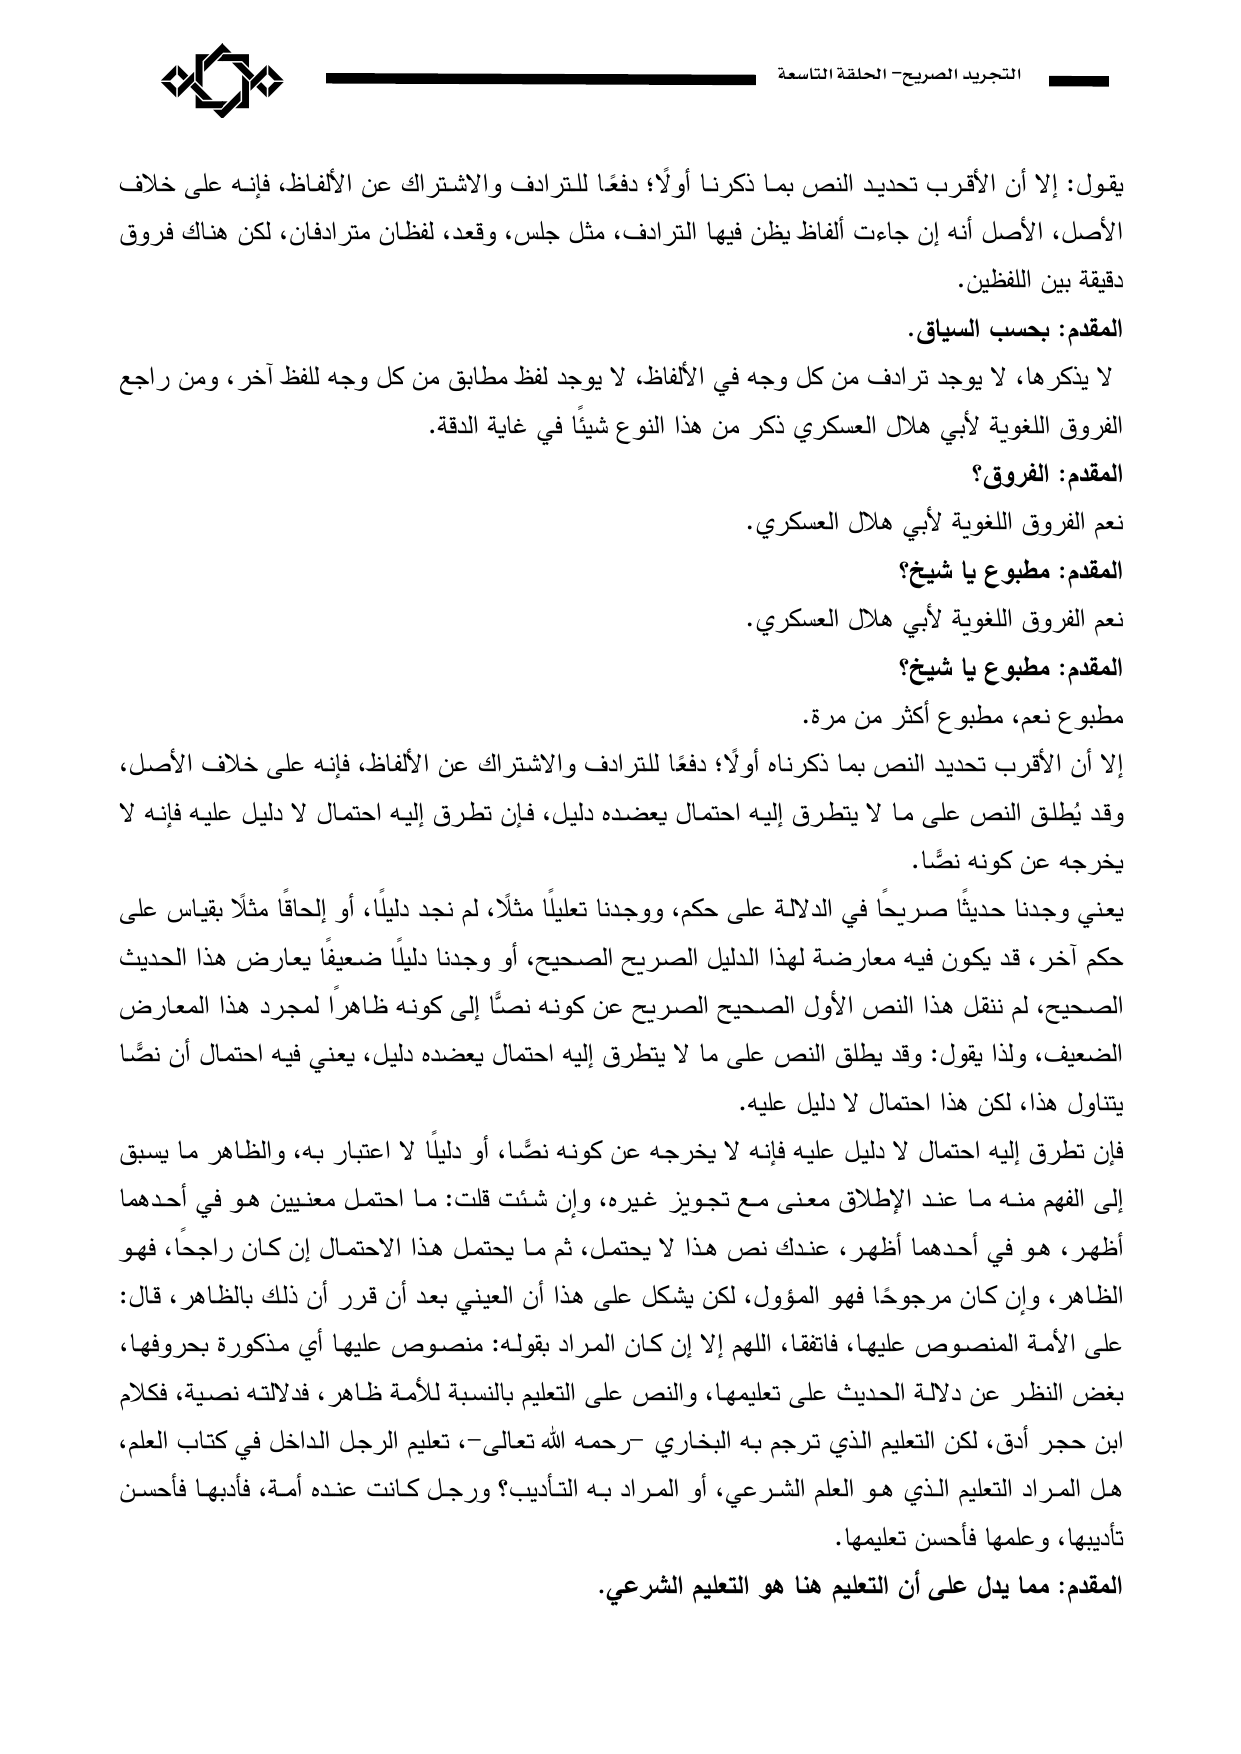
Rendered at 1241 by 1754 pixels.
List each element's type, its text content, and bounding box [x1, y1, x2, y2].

text المقدم: بحسب السياق. [118, 304, 1122, 352]
text نعم الفروق اللغوية لأبي هلال العسكري. [118, 594, 1122, 643]
text لا يذكرها، لا يوجد ترادف من كل وجه في الألفاظ، لا يوجد لفظ مطابق من كل وجه للفظ آخر، ومن راجع الفروق اللغوية لأبي هلال العسكري ذكر من هذا النوع شيئًا في غاية الدقة. [118, 352, 1122, 449]
text مطبوع نعم، مطبوع أكثر من مرة. [118, 691, 1122, 739]
text إلا أن الأقرب تحديد النص بما ذكرناه أولًا؛ دفعًا للترادف والاشتراك عن الألفاظ، فإنه على خلاف الأصل، وقد يُطلق النص على ما لا يتطرق إليه احتمال يعضده دليل، فإن تطرق إليه احتمال لا دليل عليه فإنه لا يخرجه عن كونه نصًّا. [118, 739, 1122, 884]
text المقدم: مما يدل على أن التعليم هنا هو التعليم الشرعي. [118, 1561, 1122, 1610]
text المقدم: مطبوع يا شيخ؟ [118, 643, 1122, 691]
text المقدم: مطبوع يا شيخ؟ [118, 546, 1122, 594]
text نعم الفروق اللغوية لأبي هلال العسكري. [118, 497, 1122, 546]
text يقول: إلا أن الأقرب تحديد النص بما ذكرنا أولًا؛ دفعًا للترادف والاشتراك عن الألفاظ، فإنه على خلاف الأصل، الأصل أنه إن جاءت ألفاظ يظن فيها الترادف، مثل جلس، وقعد، لفظان مترادفان، لكن هناك فروق دقيقة بين اللفظين. [118, 159, 1122, 304]
text فإن تطرق إليه احتمال لا دليل عليه فإنه لا يخرجه عن كونه نصًّا، أو دليلًا لا اعتبار به، والظاهر ما يسبق إلى الفهم منه ما عند الإطلاق معنى مع تجويز غيره، وإن شئت قلت: ما احتمل معنيين هو في أحدهما أظهر، هو في أحدهما أظهر، عندك نص هذا لا يحتمل، ثم ما يحتمل هذا الاحتمال إن كان راجحًا، فهو الظاهر، وإن كان مرجوحًا فهو المؤول، لكن يشكل على هذا أن العيني بعد أن قرر أن ذلك بالظاهر، قال: على الأمة المنصوص عليها، فاتفقا، اللهم إلا إن كان المراد بقوله: منصوص عليها أي مذكورة بحروفها، بغض النظر عن دلالة الحديث على تعليمها، والنص على التعليم بالنسبة للأمة ظاهر، فدلالته نصية، فكلام ابن حجر أدق، لكن التعليم الذي ترجم به البخاري -رحمه الله تعالى-، تعليم الرجل الداخل في كتاب العلم، هل المراد التعليم الذي هو العلم الشرعي، أو المراد به التأديب؟ ورجل كانت عنده أمة، فأدبها فأحسن تأديبها، وعلمها فأحسن تعليمها. [118, 1126, 1122, 1561]
text يعني وجدنا حديثًا صريحًا في الدلالة على حكم، ووجدنا تعليلًا مثلًا، لم نجد دليلًا، أو إلحاقًا مثلًا بقياس على حكم آخر، قد يكون فيه معارضة لهذا الدليل الصريح الصحيح، أو وجدنا دليلًا ضعيفًا يعارض هذا الحديث الصحيح، لم ننقل هذا النص الأول الصحيح الصريح عن كونه نصًّا إلى كونه ظاهرًا لمجرد هذا المعارض الضعيف، ولذا يقول: وقد يطلق النص على ما لا يتطرق إليه احتمال يعضده دليل، يعني فيه احتمال أن نصًّا يتناول هذا، لكن هذا احتمال لا دليل عليه. [118, 884, 1122, 1126]
text المقدم: الفروق؟ [118, 449, 1122, 497]
